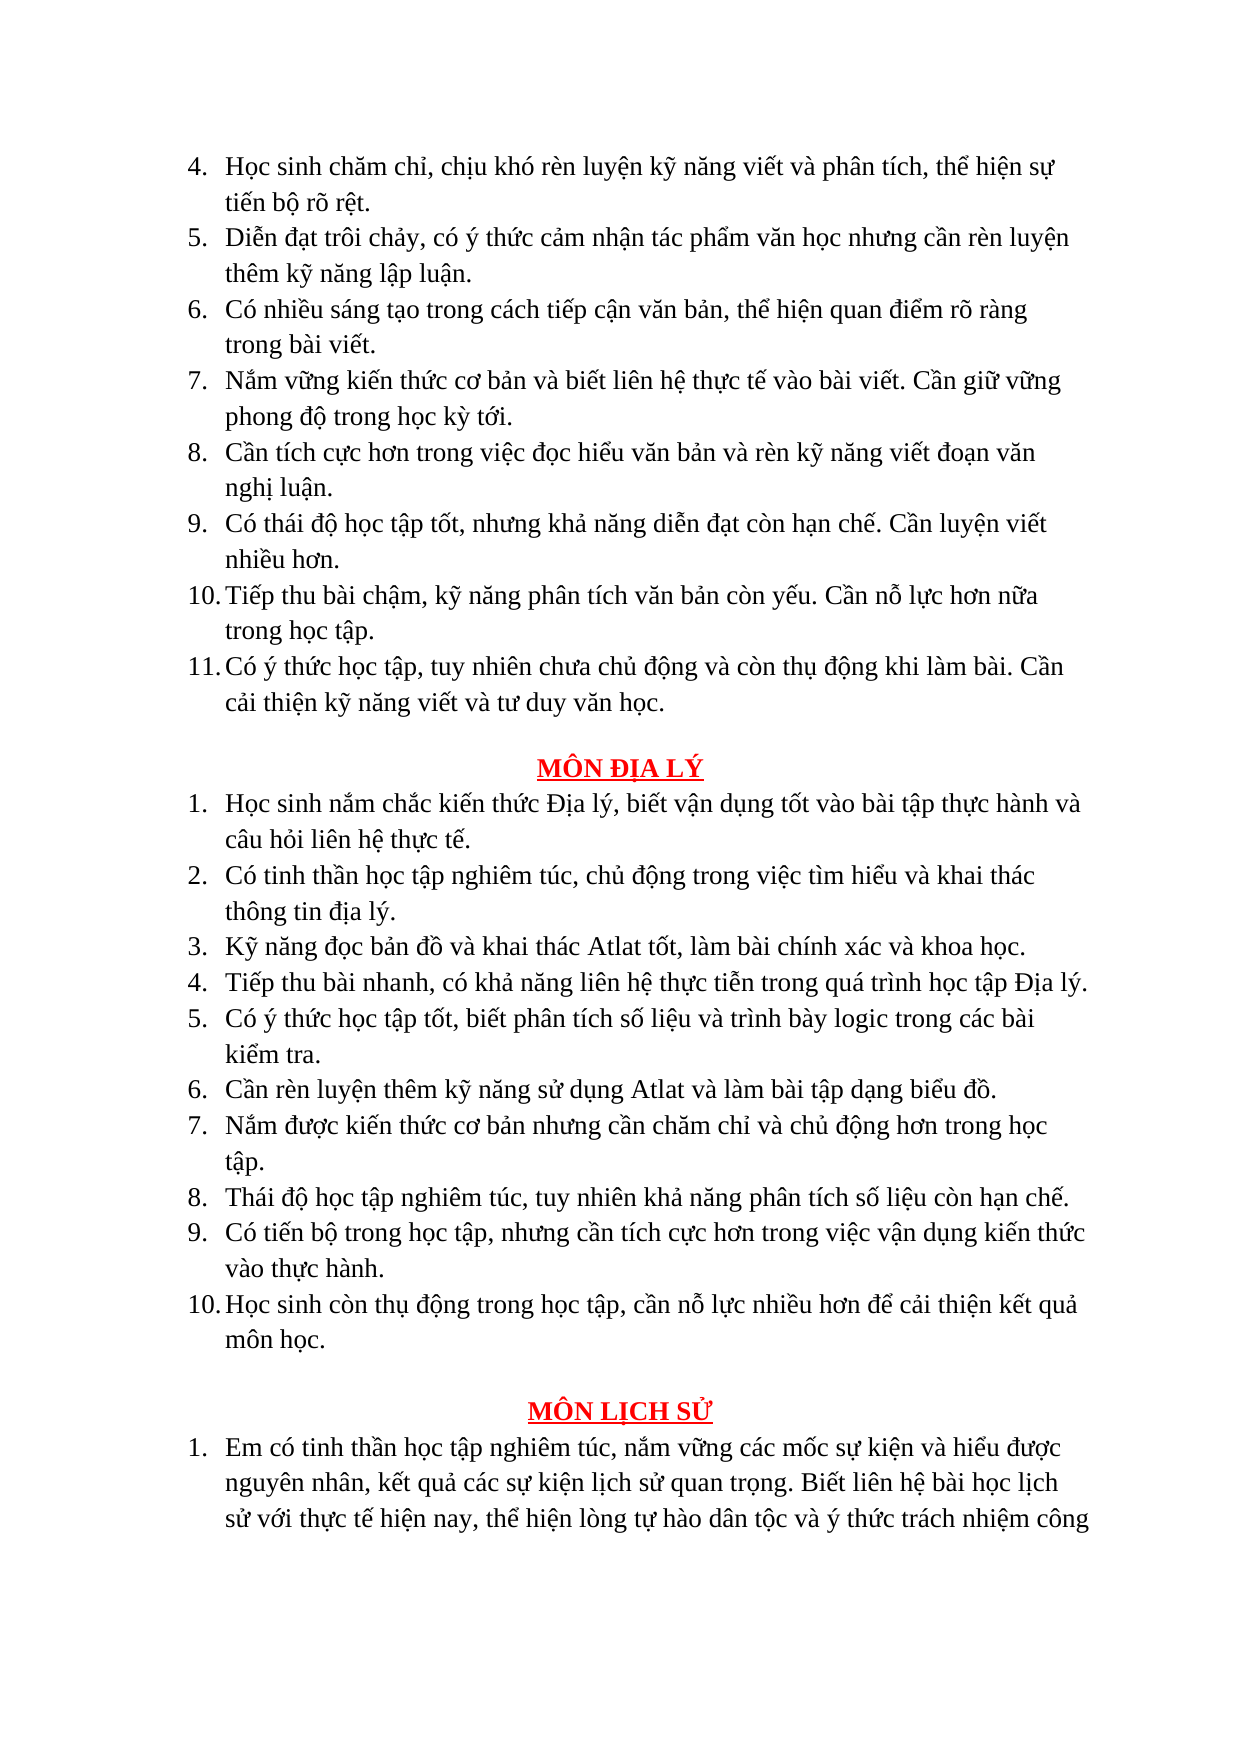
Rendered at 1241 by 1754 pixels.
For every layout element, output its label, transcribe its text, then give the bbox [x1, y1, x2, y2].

list Có ý thức học tập, tuy nhiên chưa chủ động và còn thụ động khi làm bài. Cần cải thiện kỹ năng viết và tư duy văn học. [187, 650, 1090, 717]
list Tiếp thu bài nhanh, có khả năng liên hệ thực tiễn trong quá trình học tập Địa lý. [187, 966, 1090, 997]
list Có ý thức học tập tốt, biết phân tích số liệu và trình bày logic trong các bài kiểm tra. [187, 1002, 1090, 1069]
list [187, 1431, 1090, 1533]
list Thái độ học tập nghiêm túc, tuy nhiên khả năng phân tích số liệu còn hạn chế. [187, 1181, 1090, 1212]
list Cần rèn luyện thêm kỹ năng sử dụng Atlat và làm bài tập dạng biểu đồ. [187, 1073, 1090, 1104]
list Có tiến bộ trong học tập, nhưng cần tích cực hơn trong việc vận dụng kiến thức vào thực hành. [187, 1216, 1090, 1283]
list Có thái độ học tập tốt, nhưng khả năng diễn đạt còn hạn chế. Cần luyện viết nhiều hơn. [187, 507, 1090, 574]
text MÔN‍ LỊCH‍ SỬ [150, 1395, 1090, 1426]
list Học sinh chăm chỉ, chịu khó rèn luyện kỹ năng viết và phân tích, thể hiện sự tiến bộ rõ rệt. [187, 150, 1090, 217]
list Có nhiều sáng tạo trong cách tiếp cận văn bản, thể hiện quan điểm rõ ràng trong bài viết. [187, 293, 1090, 360]
list Tiếp thu bài chậm, kỹ năng phân tích văn bản còn yếu. Cần nỗ lực hơn nữa trong học tập. [187, 579, 1090, 646]
list Kỹ năng đọc bản đồ và khai thác Atlat tốt, làm bài chính xác và khoa học. [187, 931, 1090, 962]
list Nắm vững kiến thức cơ bản và biết liên hệ thực tế vào bài viết. Cần giữ vững phong độ trong học kỳ tới. [187, 364, 1090, 431]
list Nắm được kiến thức cơ bản nhưng cần chăm chỉ và chủ động hơn trong học tập. [187, 1109, 1090, 1176]
list Có tinh thần học tập nghiêm túc, chủ động trong việc tìm hiểu và khai thác thông tin địa lý. [187, 859, 1090, 926]
list Cần tích cực hơn trong việc đọc hiểu văn bản và rèn kỹ năng viết đoạn văn nghị luận. [187, 436, 1090, 503]
text MÔN‍ ĐỊA‍ LÝ [150, 752, 1090, 783]
list Học sinh nắm chắc kiến thức Địa lý, biết vận dụng tốt vào bài tập thực hành và câu hỏi liên hệ thực tế. [187, 788, 1090, 854]
list Diễn đạt trôi chảy, có ý thức cảm nhận tác phẩm văn học nhưng cần rèn luyện thêm kỹ năng lập luận. [187, 221, 1090, 288]
list Học sinh còn thụ động trong học tập, cần nỗ lực nhiều hơn để cải thiện kết quả môn học. [187, 1288, 1090, 1355]
